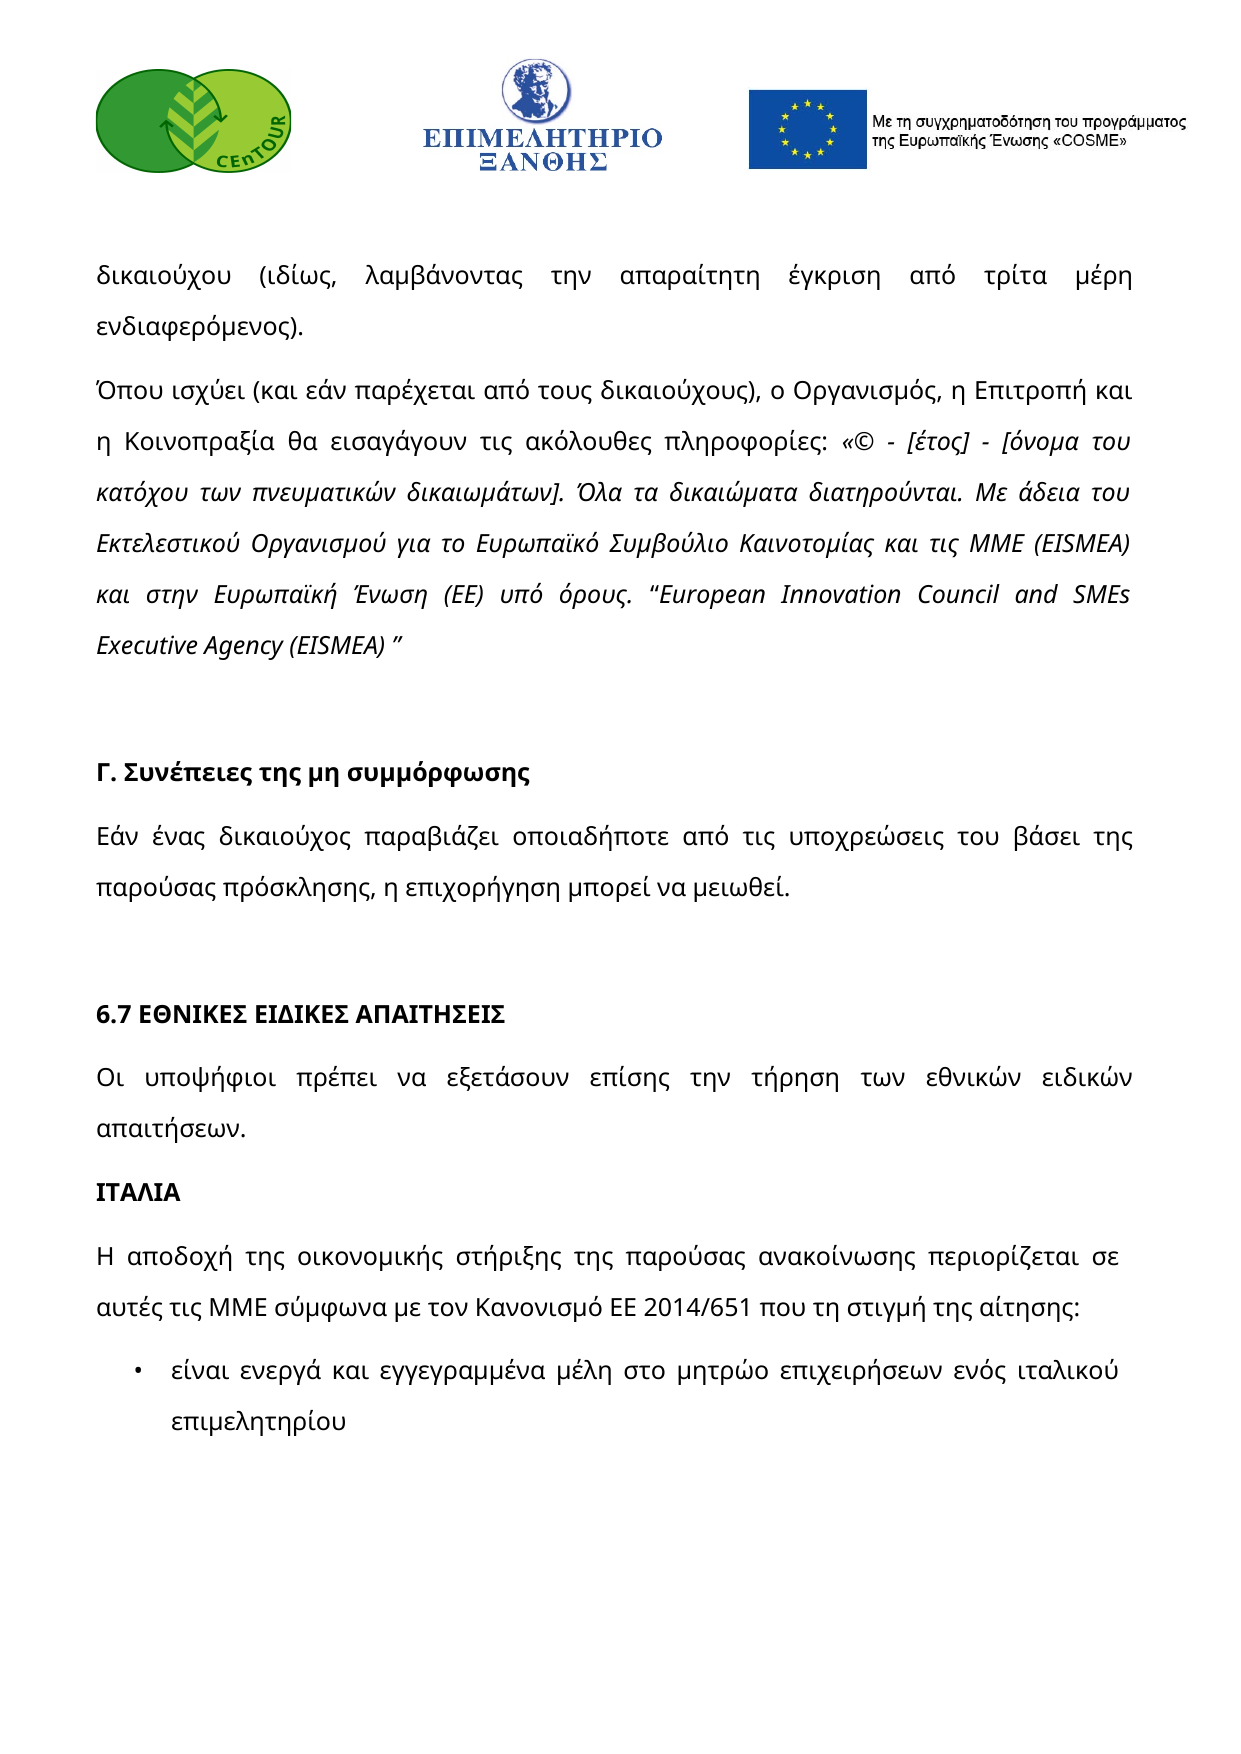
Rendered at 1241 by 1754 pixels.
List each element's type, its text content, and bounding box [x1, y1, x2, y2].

text 6.7 ΕΘΝΙΚΕΣ ΕΙΔΙΚΕΣ ΑΠΑΙΤΗΣΕΙΣ [96, 997, 1134, 1031]
picture [95, 69, 292, 173]
subtitle ΙΤΑΛΙΑ [96, 1175, 1134, 1209]
picture [747, 87, 1190, 171]
picture [422, 57, 663, 171]
text Οι υποψήφιοι πρέπει να εξετάσουν επίσης την τήρηση των εθνικών ειδικών απαιτήσεων. [96, 1060, 1134, 1145]
text Εάν ένας δικαιούχος παραβιάζει οποιαδήποτε από τις υποχρεώσεις του βάσει της παρούσας πρόσκλησης, η επιχορήγηση μπορεί να μειωθεί. [96, 818, 1134, 903]
text Γ. Συνέπειες της μη συμμόρφωσης [96, 755, 1134, 789]
list είναι ενεργά και εγγεγραμμένα μέλη στο μητρώο επιχειρήσεων ενός ιταλικού επιμελητηρίου [133, 1353, 1120, 1438]
text Η αποδοχή της οικονομικής στήριξης της παρούσας ανακοίνωσης περιορίζεται σε αυτές τις ΜΜΕ σύμφωνα με τον Κανονισμό ΕΕ 2014/651 που τη στιγμή της αίτησης: [96, 1238, 1120, 1323]
text Όπου ισχύει (και εάν παρέχεται από τους δικαιούχους), ο Οργανισμός, η Επιτροπή και η Κοινοπραξία θα εισαγάγουν τις ακόλουθες πληροφορίες: «© - [έτος] - [όνομα του κατόχου των πνευματικών δικαιωμάτων]. Όλα τα δικαιώματα διατηρούνται. Με άδεια του Εκτελεστικού Οργανισμού για το Ευρωπαϊκό Συμβούλιο Καινοτομίας και τις ΜΜΕ (EISMEA) και στην Ευρωπαϊκή Ένωση (ΕΕ) υπό όρους. “European Innovation Council and SMEs Executive Agency (EISMEA) ” [96, 373, 1134, 662]
